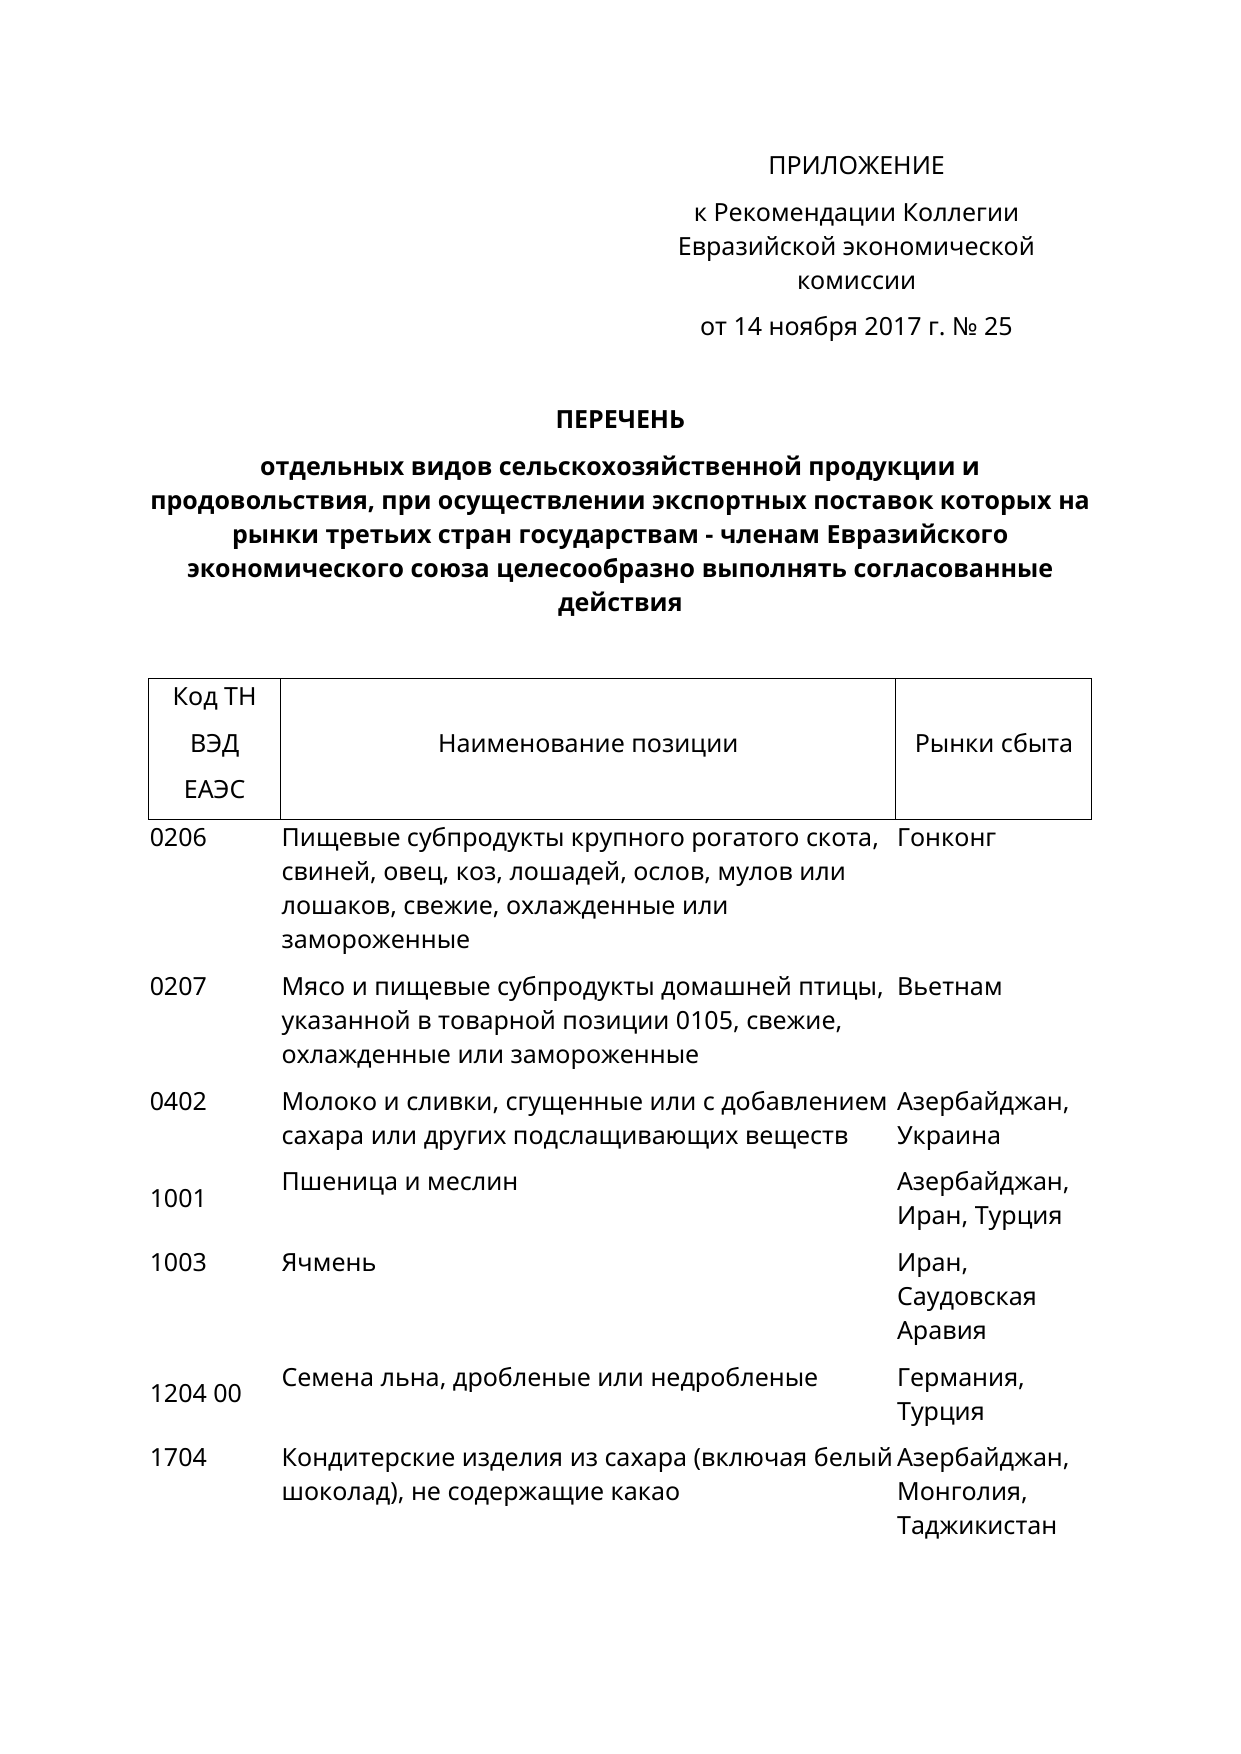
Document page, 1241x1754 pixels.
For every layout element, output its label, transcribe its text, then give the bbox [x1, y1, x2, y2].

text к Рекомендации Коллегии Евразийской экономической комиссии [620, 194, 1092, 296]
table_cell Германия, Турция [896, 1359, 1092, 1440]
table_cell 0207 [149, 969, 280, 1083]
table_cell Азербайджан, Иран, Турция [896, 1164, 1092, 1244]
table_cell Пищевые субпродукты крупного рогатого скота, свиней, овец, коз, лошадей, ослов, мулов или лошаков, свежие, охлажденные или замороженные [280, 820, 896, 968]
table_cell 0402 [149, 1083, 280, 1164]
table_cell Вьетнам [896, 969, 1092, 1083]
text ПРИЛОЖЕНИЕ [620, 148, 1092, 182]
text ПЕРЕЧЕНЬ [148, 402, 1092, 436]
table_header Код ТН ВЭД ЕАЭС [149, 679, 280, 819]
table_cell Азербайджан, Монголия, Таджикистан [896, 1440, 1092, 1554]
table_cell 1704 [149, 1440, 280, 1554]
table_cell Иран, Саудовская Аравия [896, 1245, 1092, 1359]
table_cell Семена льна, дробленые или недробленые [280, 1359, 896, 1440]
table_header Рынки сбыта [896, 679, 1091, 819]
table_cell 1001 [149, 1164, 280, 1244]
text отдельных видов сельскохозяйственной продукции и продовольствия, при осуществлении экспортных поставок которых на рынки третьих стран государствам - членам Евразийского экономического союза целесообразно выполнять согласованные действия [148, 449, 1092, 619]
table_cell Мясо и пищевые субпродукты домашней птицы, указанной в товарной позиции 0105, свежие, охлажденные или замороженные [280, 969, 896, 1083]
table_cell 1003 [149, 1245, 280, 1359]
table_cell Кондитерские изделия из сахара (включая белый шоколад), не содержащие какао [280, 1440, 896, 1554]
table_cell 1204 00 [149, 1359, 280, 1440]
table_cell Пшеница и меслин [280, 1164, 896, 1244]
table_cell Азербайджан, Украина [896, 1083, 1092, 1164]
table_cell Гонконг [896, 820, 1092, 968]
table_cell 0206 [149, 820, 280, 968]
table_cell Ячмень [280, 1245, 896, 1359]
text от 14 ноября 2017 г. № 25 [620, 309, 1092, 343]
table_header Наименование позиции [281, 679, 895, 819]
table_cell Молоко и сливки, сгущенные или с добавлением сахара или других подслащивающих веществ [280, 1083, 896, 1164]
